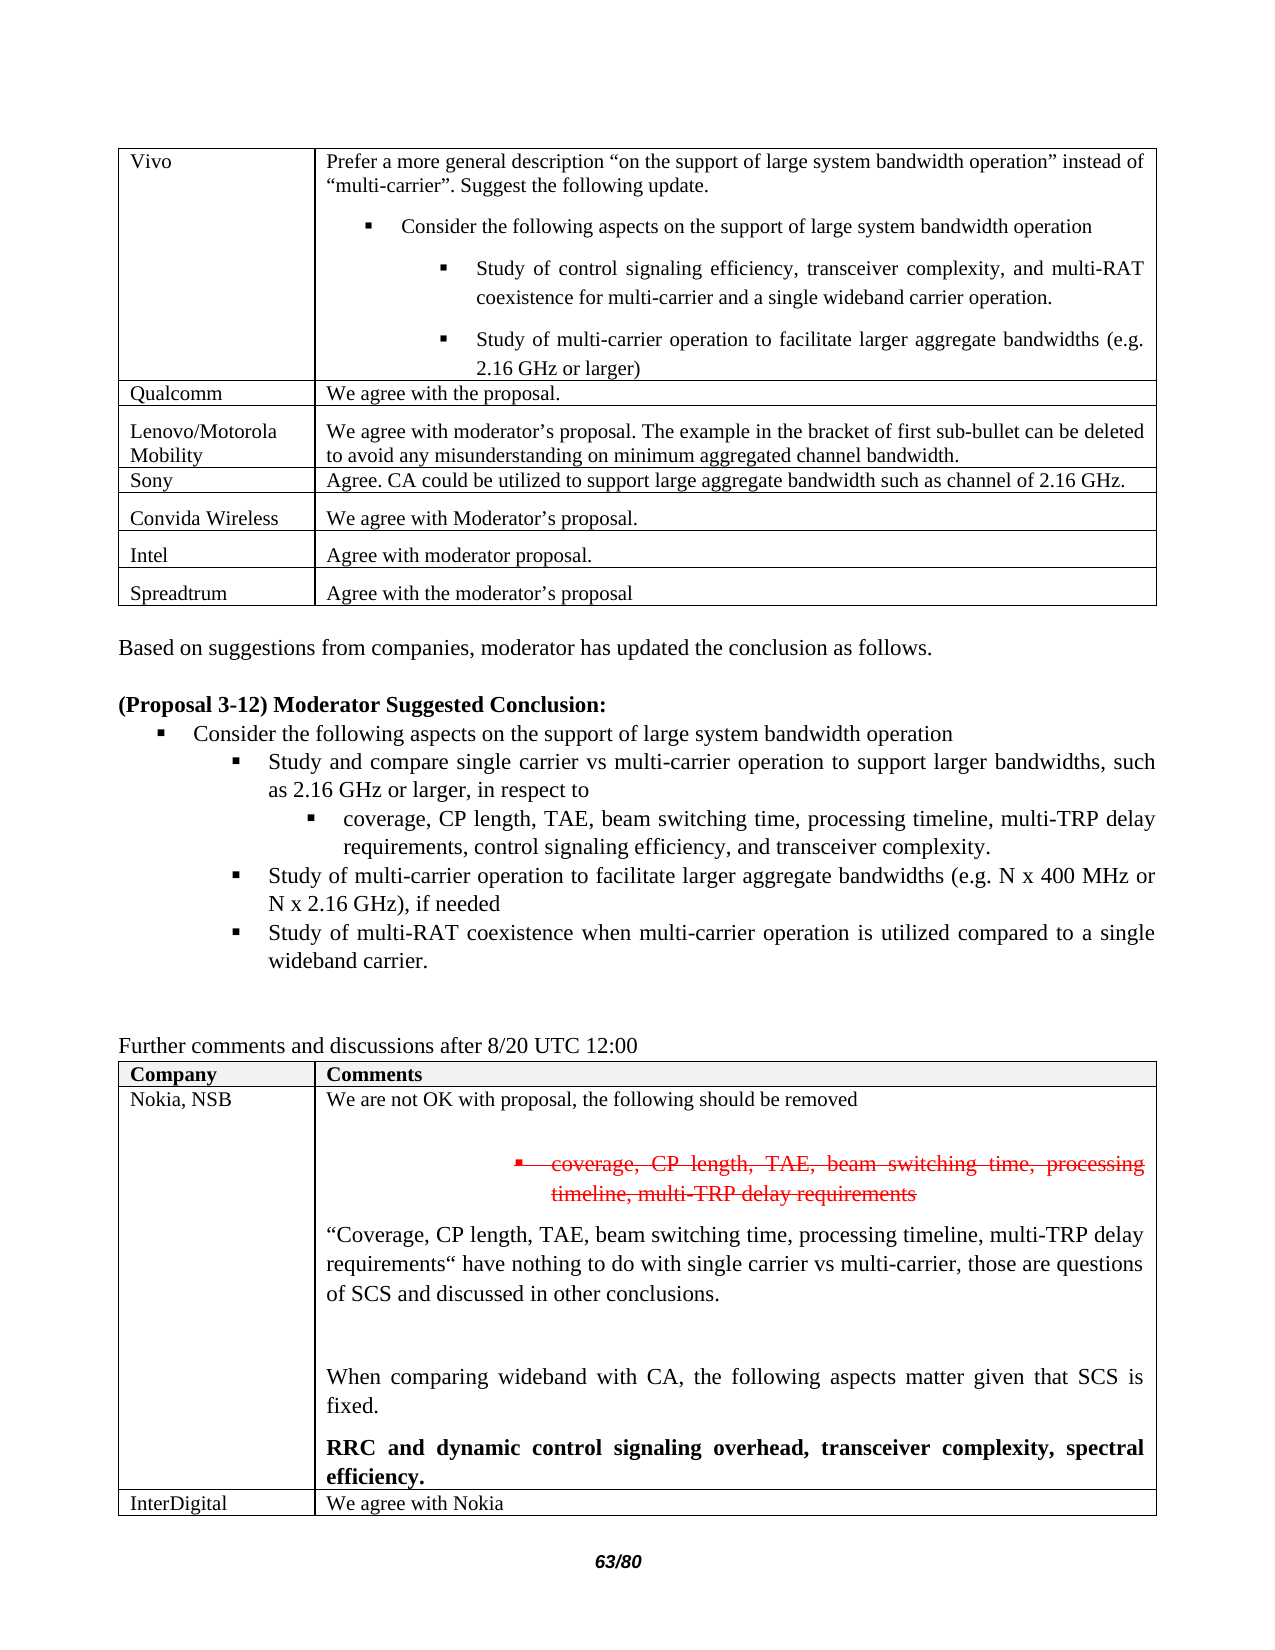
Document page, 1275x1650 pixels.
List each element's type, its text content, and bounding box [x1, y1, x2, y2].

table_cell We agree with Nokia [316, 1490, 1156, 1514]
table_cell Prefer a more general description “on the support of large system bandwidth operation” instead of “multi-carrier”. Suggest the following update. Consider the following aspects on the support of large system bandwidth operation Study of control signaling efficiency, transceiver complexity, and multi-RAT coexistence for multi-carrier and a single wideband carrier operation. Study of multi-carrier operation to facilitate larger aggregate bandwidths (e.g. 2.16 GHz or larger) [316, 149, 1156, 380]
table_cell We are not OK with proposal, the following should be removed coverage, CP length, TAE, beam switching time, processing timeline, multi-TRP delay requirements “Coverage, CP length, TAE, beam switching time, processing timeline, multi-TRP delay requirements“ have nothing to do with single carrier vs multi-carrier, those are questions of SCS and discussed in other conclusions. When comparing wideband with CA, the following aspects matter given that SCS is fixed. RRC and dynamic control signaling overhead, transceiver complexity, spectral efficiency. [316, 1087, 1156, 1489]
table_cell Vivo [119, 149, 314, 380]
table_cell Intel [119, 531, 314, 567]
list Study of multi-RAT coexistence when multi-carrier operation is utilized compared to a single wideband carrier. [231, 919, 1157, 973]
table_cell Spreadtrum [119, 568, 314, 605]
table_cell We agree with the proposal. [316, 381, 1156, 405]
table_header Comments [316, 1062, 1156, 1086]
table_cell Lenovo/Motorola Mobility [119, 406, 314, 467]
table_cell Sony [119, 468, 314, 492]
table_cell Nokia, NSB [119, 1087, 314, 1489]
table_cell We agree with Moderator’s proposal. [316, 493, 1156, 530]
table_cell InterDigital [119, 1490, 314, 1514]
table_cell Convida Wireless [119, 493, 314, 530]
table_cell Agree with moderator proposal. [316, 531, 1156, 567]
table_header Company [119, 1062, 314, 1086]
list Study of multi-carrier operation to facilitate larger aggregate bandwidths (e.g. N x 400 MHz or N x 2.16 GHz), if needed [231, 862, 1157, 917]
text Based on suggestions from companies, moderator has updated the conclusion as follows. [118, 634, 1157, 661]
table_cell Agree with the moderator’s proposal [316, 568, 1156, 605]
table_cell We agree with moderator’s proposal. The example in the bracket of first sub-bullet can be deleted to avoid any misunderstanding on minimum aggregated channel bandwidth. [316, 406, 1156, 467]
list coverage, CP length, TAE, beam switching time, processing timeline, multi-TRP delay requirements, control signaling efficiency, and transceiver complexity. [306, 805, 1157, 860]
table_cell Qualcomm [119, 381, 314, 405]
text Further comments and discussions after 8/20 UTC 12:00 [118, 1032, 1157, 1059]
list Study and compare single carrier vs multi-carrier operation to support larger bandwidths, such as 2.16 GHz or larger, in respect to [231, 748, 1157, 803]
text (Proposal 3-12) Moderator Suggested Conclusion: [118, 691, 1157, 718]
list Consider the following aspects on the support of large system bandwidth operation [156, 720, 1157, 746]
table_cell Agree. CA could be utilized to support large aggregate bandwidth such as channel of 2.16 GHz. [316, 468, 1156, 492]
